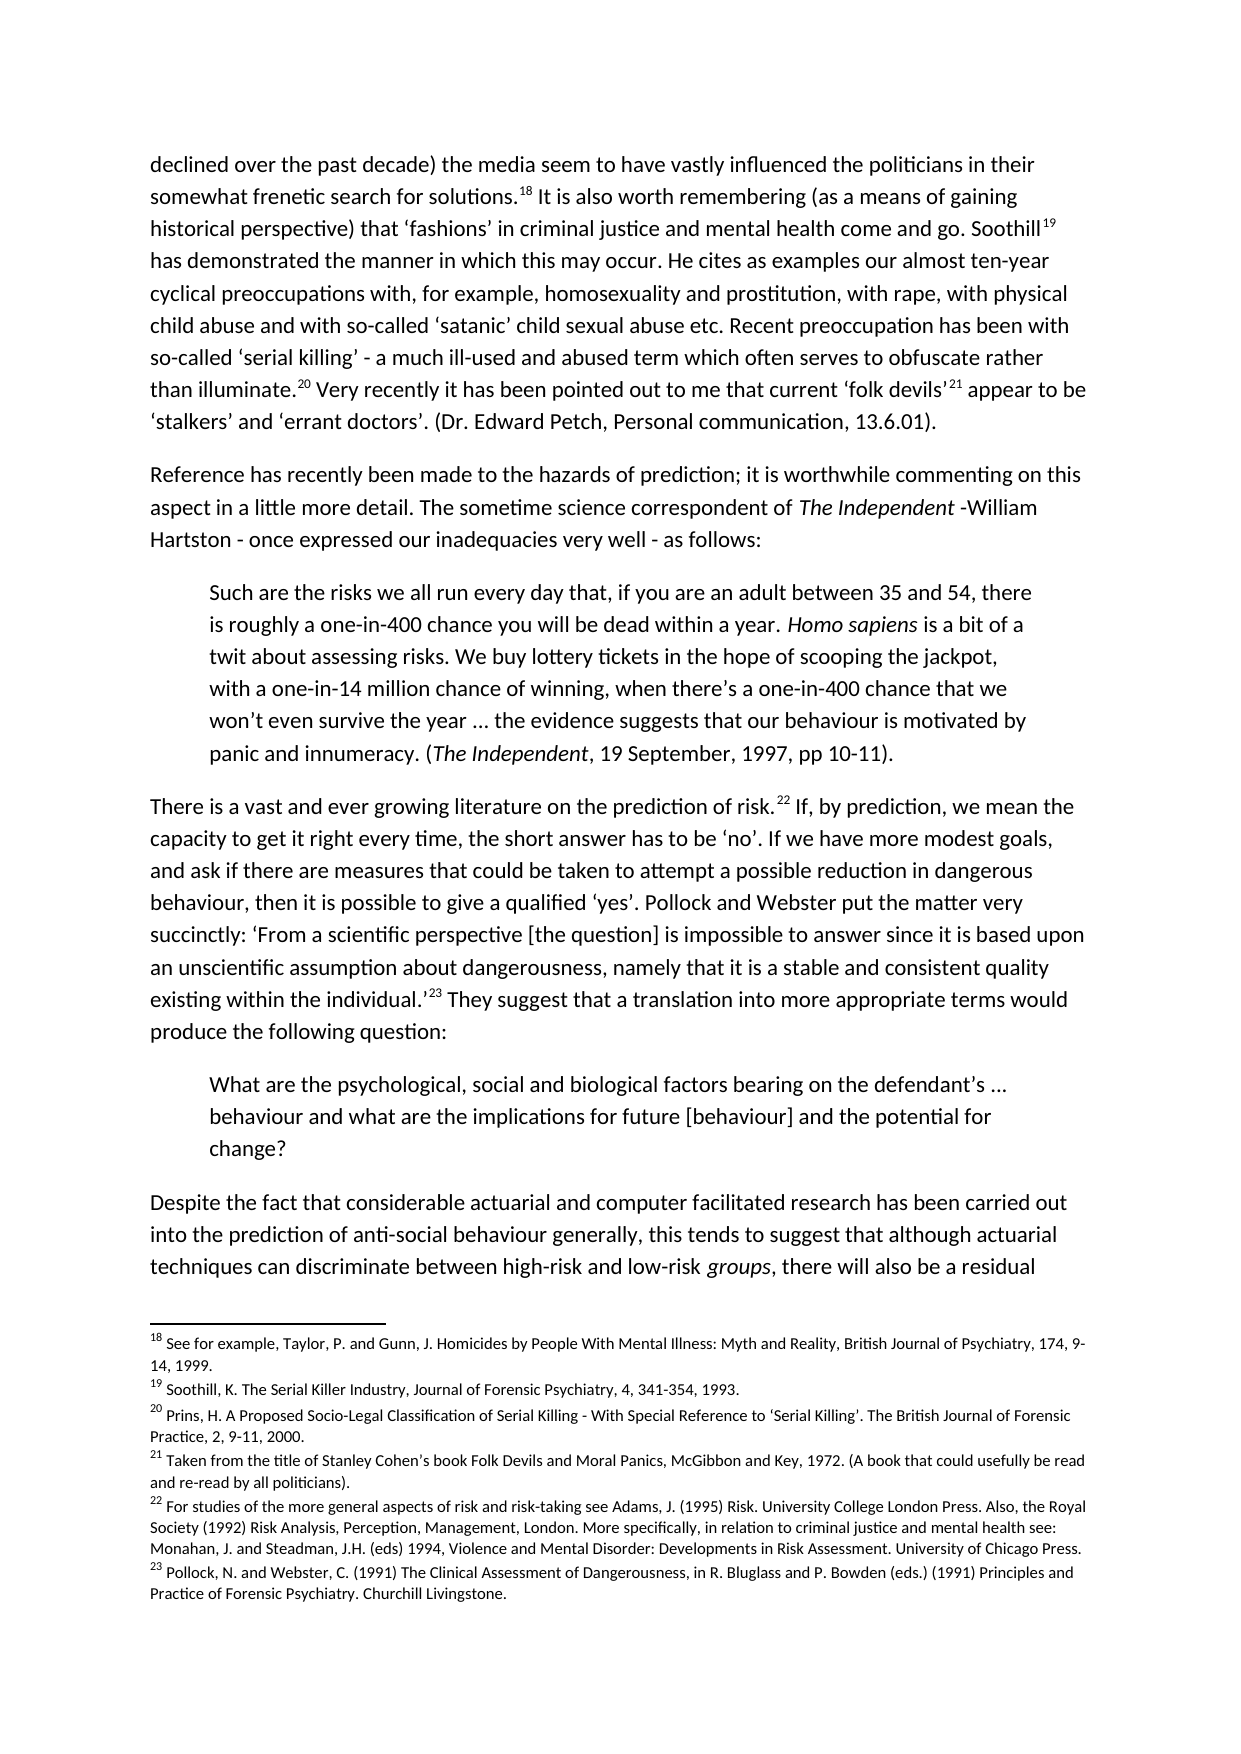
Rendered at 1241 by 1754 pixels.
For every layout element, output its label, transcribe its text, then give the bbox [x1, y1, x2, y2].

text There is a vast and ever growing literature on the prediction of risk. If, by prediction, we mean the capacity to get it right every time, the short answer has to be ‘no’. If we have more modest goals, and ask if there are measures that could be taken to attempt a possible reduction in dangerous behaviour, then it is possible to give a qualified ‘yes’. Pollock and Webster put the matter very succinctly: ‘From a scientific perspective [the question] is impossible to answer since it is based upon an unscientific assumption about dangerousness, namely that it is a stable and consistent quality existing within the individual.’ They suggest that a translation into more appropriate terms would produce the following question: [150, 792, 1090, 1045]
text Such are the risks we all run every day that, if you are an adult between 35 and 54, there is roughly a one-in-400 chance you will be dead within a year. Homo sapiens is a bit of a twit about assessing risks. We buy lottery tickets in the hope of scooping the jackpot, with a one-in-14 million chance of winning, when there’s a one-in-400 chance that we won’t even survive the year ... the evidence suggests that our behaviour is motivated by panic and innumeracy. (The Independent, 19 September, 1997, pp 10-11). [209, 578, 1036, 767]
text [150, 1188, 1090, 1280]
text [150, 150, 1090, 436]
text Reference has recently been made to the hazards of prediction; it is worthwhile commenting on this aspect in a little more detail. The sometime science correspondent of The Independent -William Hartston - once expressed our inadequacies very well - as follows: [150, 461, 1090, 553]
text What are the psychological, social and biological factors bearing on the defendant’s ... behaviour and what are the implications for future [behaviour] and the potential for change? [209, 1070, 1036, 1163]
